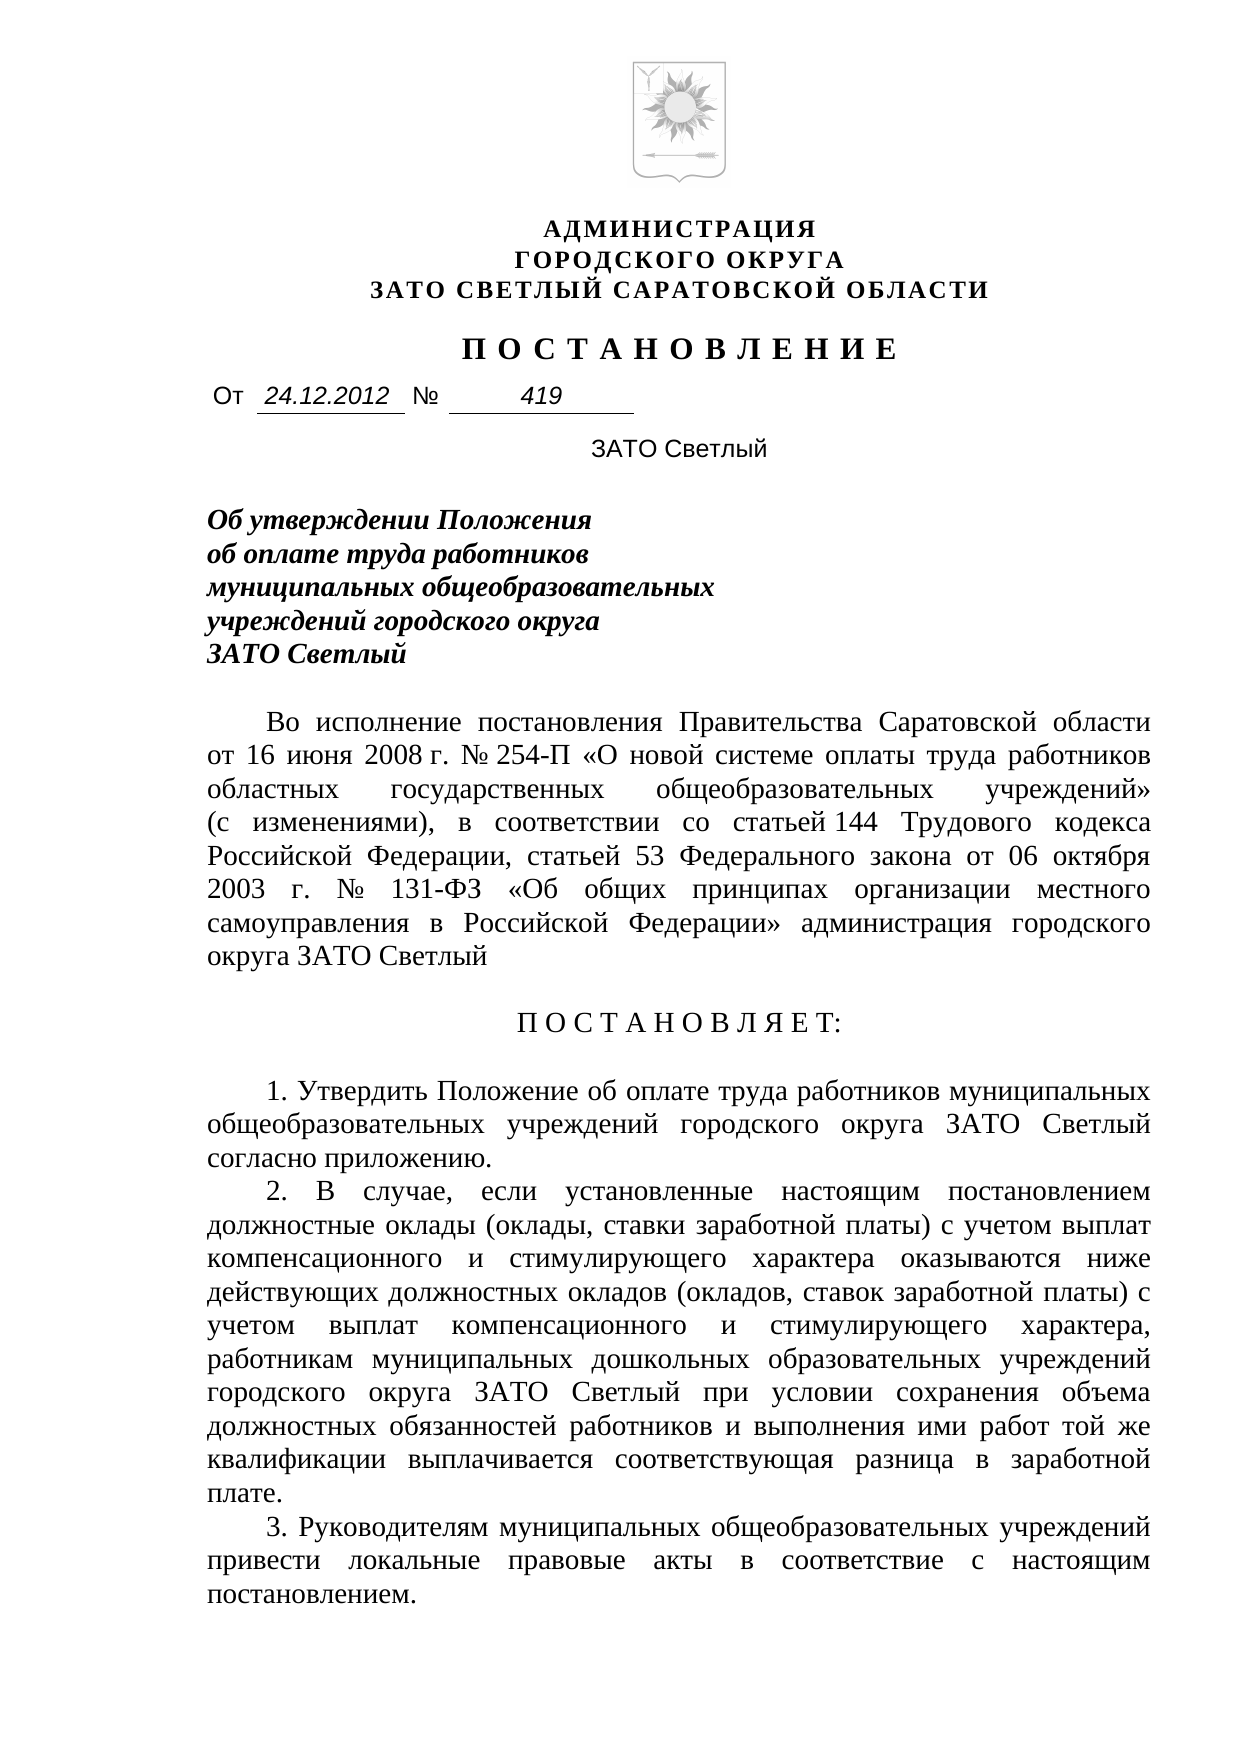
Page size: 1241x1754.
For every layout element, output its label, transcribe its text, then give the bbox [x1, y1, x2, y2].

picture [627, 56, 732, 188]
text Об утверждении Положения [207, 502, 1152, 536]
text П О С Т А Н О В Л Я Е Т: [207, 1006, 1152, 1039]
text муниципальных общеобразовательных [207, 569, 1152, 603]
text 1. Утвердить Положение об оплате труда работников муниципальных общеобразовательных учреждений городского округа ЗАТО Светлый согласно приложению. [207, 1073, 1152, 1173]
text 3. Руководителям муниципальных общеобразовательных учреждений привести локальные правовые акты в соответствие с настоящим постановлением. [207, 1509, 1152, 1609]
text учреждений городского округа [207, 603, 1152, 637]
text об оплате труда работников [207, 536, 1152, 569]
text ЗАТО Светлый [207, 637, 1152, 670]
text 2. В случае, если установленные настоящим постановлением должностные оклады (оклады, ставки заработной платы) с учетом выплат компенсационного и стимулирующего характера оказываются ниже действующих должностных окладов (окладов, ставок заработной платы) с учетом выплат компенсационного и стимулирующего характера, работникам муниципальных дошкольных образовательных учреждений городского округа ЗАТО Светлый при условии сохранения объема должностных обязанностей работников и выполнения ими работ той же квалификации выплачивается соответствующая разница в заработной плате. [207, 1173, 1152, 1509]
subtitle Во исполнение постановления Правительства Саратовской области от 16 июня 2008 г. № 254-П «О новой системе оплаты труда работников областных государственных общеобразовательных учреждений» (с изменениями), в соответствии со статьей 144 Трудового кодекса Российской Федерации, статьей 53 Федерального закона от 06 октября 2003 г. № 131-ФЗ «Об общих принципах организации местного самоуправления в Российской Федерации» администрация городского округа ЗАТО Светлый [207, 704, 1152, 972]
